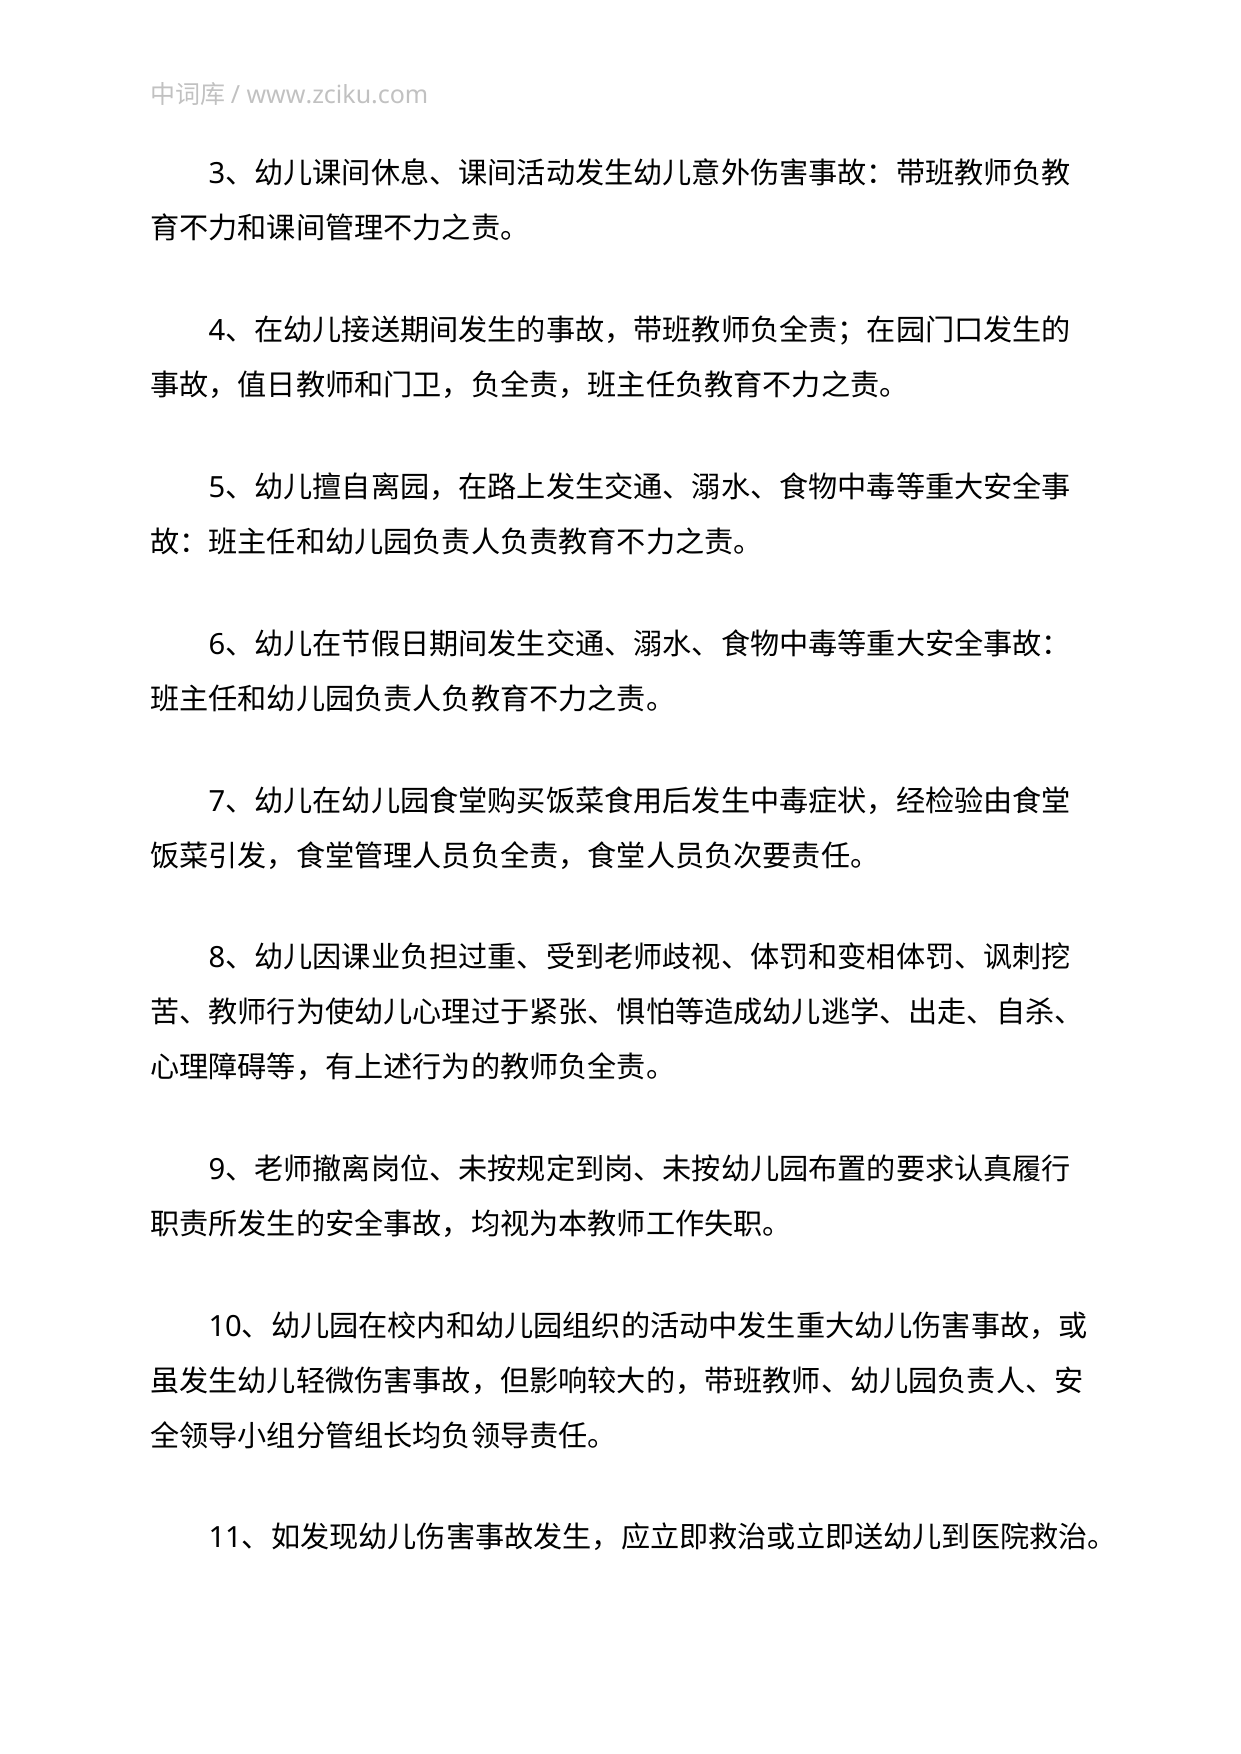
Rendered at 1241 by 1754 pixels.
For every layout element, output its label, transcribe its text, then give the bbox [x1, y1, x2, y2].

text 9、老师撤离岗位、未按规定到岗、未按幼儿园布置的要求认真履行职责所发生的安全事故，均视为本教师工作失职。 [150, 1146, 1090, 1243]
text 10、幼儿园在校内和幼儿园组织的活动中发生重大幼儿伤害事故，或虽发生幼儿轻微伤害事故，但影响较大的，带班教师、幼儿园负责人、安全领导小组分管组长均负领导责任。 [150, 1302, 1090, 1454]
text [150, 1514, 1090, 1556]
text 8、幼儿因课业负担过重、受到老师歧视、体罚和变相体罚、讽刺挖苦、教师行为使幼儿心理过于紧张、惧怕等造成幼儿逃学、出走、自杀、心理障碍等，有上述行为的教师负全责。 [150, 934, 1090, 1086]
text 4、在幼儿接送期间发生的事故，带班教师负全责；在园门口发生的事故，值日教师和门卫，负全责，班主任负教育不力之责。 [150, 307, 1090, 404]
text 3、幼儿课间休息、课间活动发生幼儿意外伤害事故：带班教师负教育不力和课间管理不力之责。 [150, 150, 1090, 247]
text 6、幼儿在节假日期间发生交通、溺水、食物中毒等重大安全事故：班主任和幼儿园负责人负教育不力之责。 [150, 620, 1090, 718]
text 7、幼儿在幼儿园食堂购买饭菜食用后发生中毒症状，经检验由食堂饭菜引发，食堂管理人员负全责，食堂人员负次要责任。 [150, 777, 1090, 874]
text 5、幼儿擅自离园，在路上发生交通、溺水、食物中毒等重大安全事故：班主任和幼儿园负责人负责教育不力之责。 [150, 463, 1090, 561]
